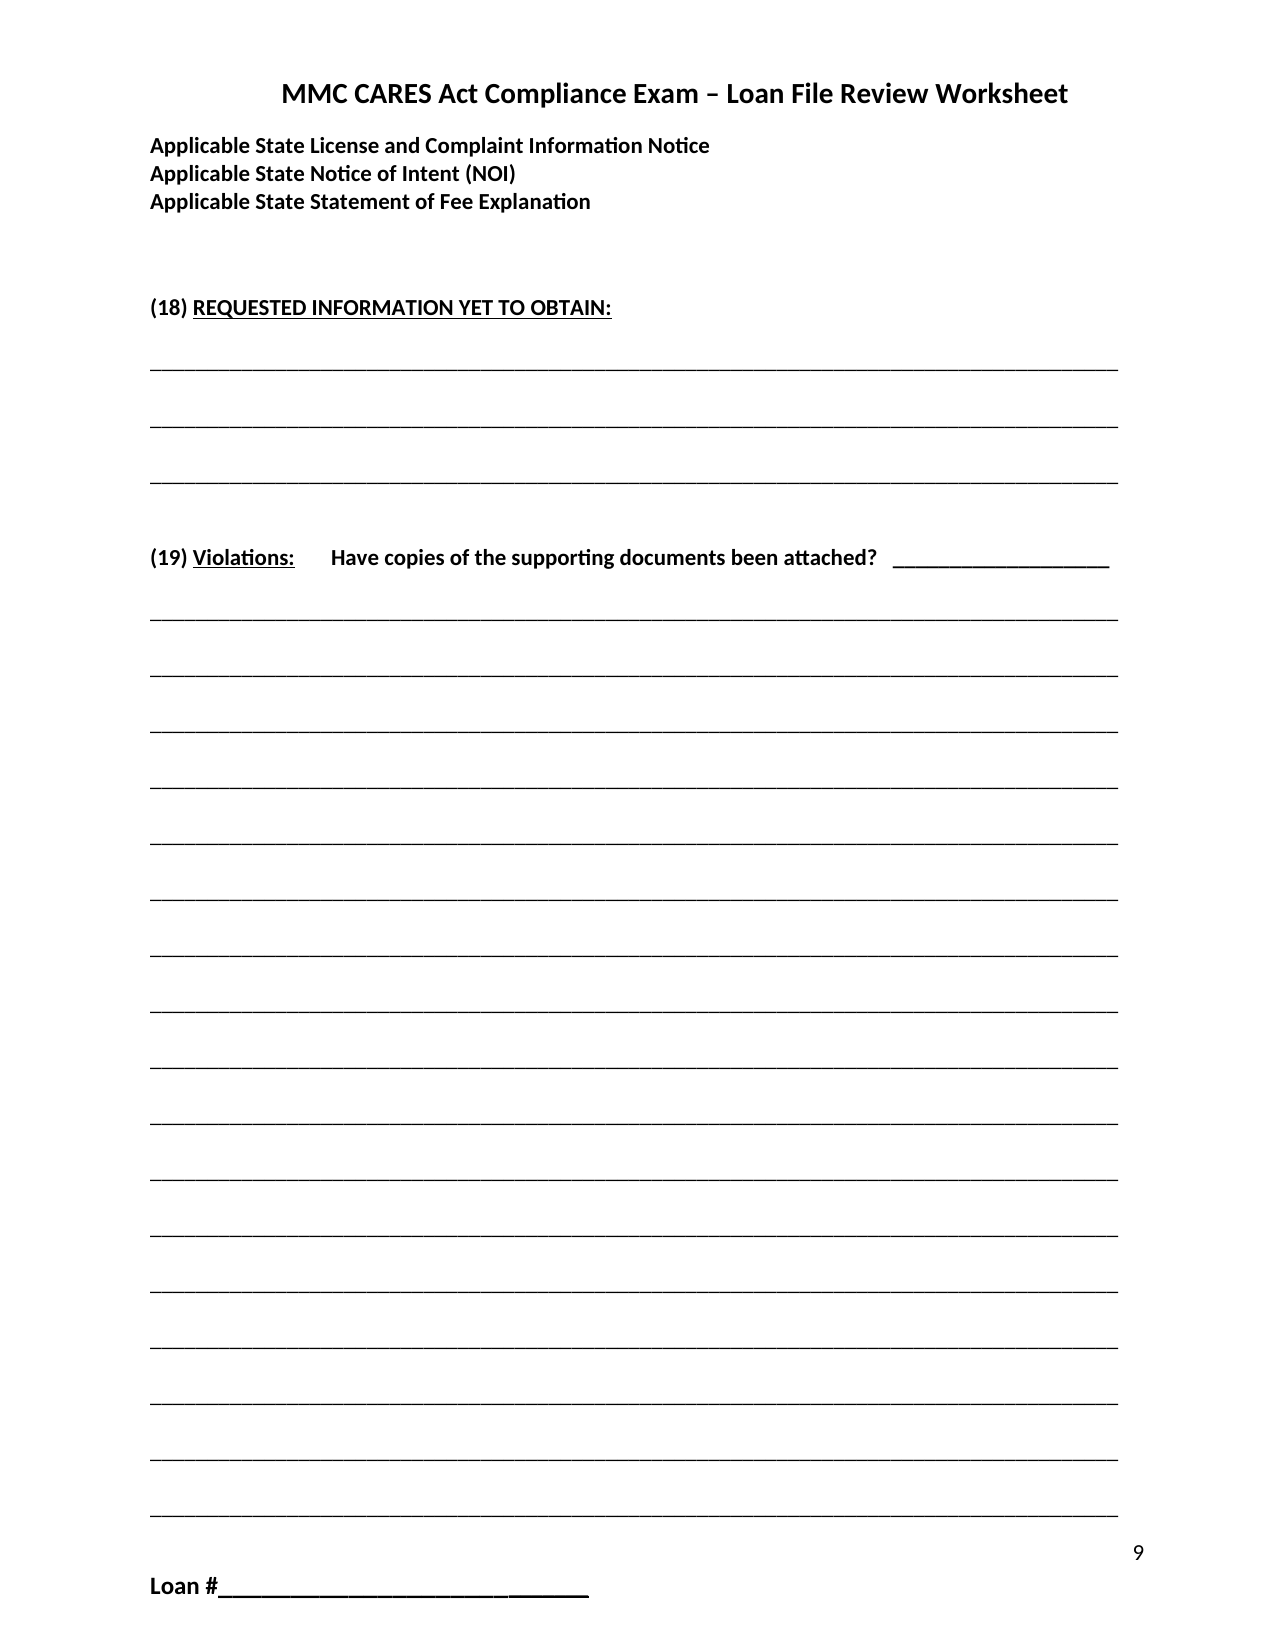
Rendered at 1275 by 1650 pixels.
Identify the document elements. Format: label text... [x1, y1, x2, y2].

text _____________________________________________________________________________________ [150, 820, 1144, 848]
text Applicable State License and Complaint Information Notice [150, 131, 1144, 159]
text _____________________________________________________________________________________ [150, 459, 1144, 487]
text _____________________________________________________________________________________ [150, 708, 1144, 736]
text _____________________________________________________________________________________ [150, 932, 1144, 960]
text (18) REQUESTED INFORMATION YET TO OBTAIN: [150, 293, 1219, 322]
text _____________________________________________________________________________________ [150, 876, 1144, 904]
text _____________________________________________________________________________________ [150, 1044, 1144, 1072]
text _____________________________________________________________________________________ [150, 1268, 1144, 1296]
text _____________________________________________________________________________________ [150, 1100, 1144, 1128]
text _____________________________________________________________________________________ [150, 1212, 1144, 1240]
text Applicable State Statement of Fee Explanation [150, 187, 1144, 216]
text _____________________________________________________________________________________ [150, 1156, 1144, 1184]
text _____________________________________________________________________________________ [150, 988, 1144, 1016]
text _____________________________________________________________________________________ [150, 347, 1144, 374]
text (19) Violations: Have copies of the supporting documents been attached? ___________________ [150, 543, 1219, 571]
text _____________________________________________________________________________________ [150, 1324, 1144, 1352]
text _____________________________________________________________________________________ [150, 1380, 1144, 1408]
text _____________________________________________________________________________________ [150, 596, 1144, 624]
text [150, 1436, 1144, 1464]
text Applicable State Notice of Intent (NOI) [150, 159, 1144, 187]
text _____________________________________________________________________________________ [150, 403, 1144, 431]
text _____________________________________________________________________________________ [150, 652, 1144, 680]
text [150, 1492, 1144, 1520]
text _____________________________________________________________________________________ [150, 764, 1144, 792]
